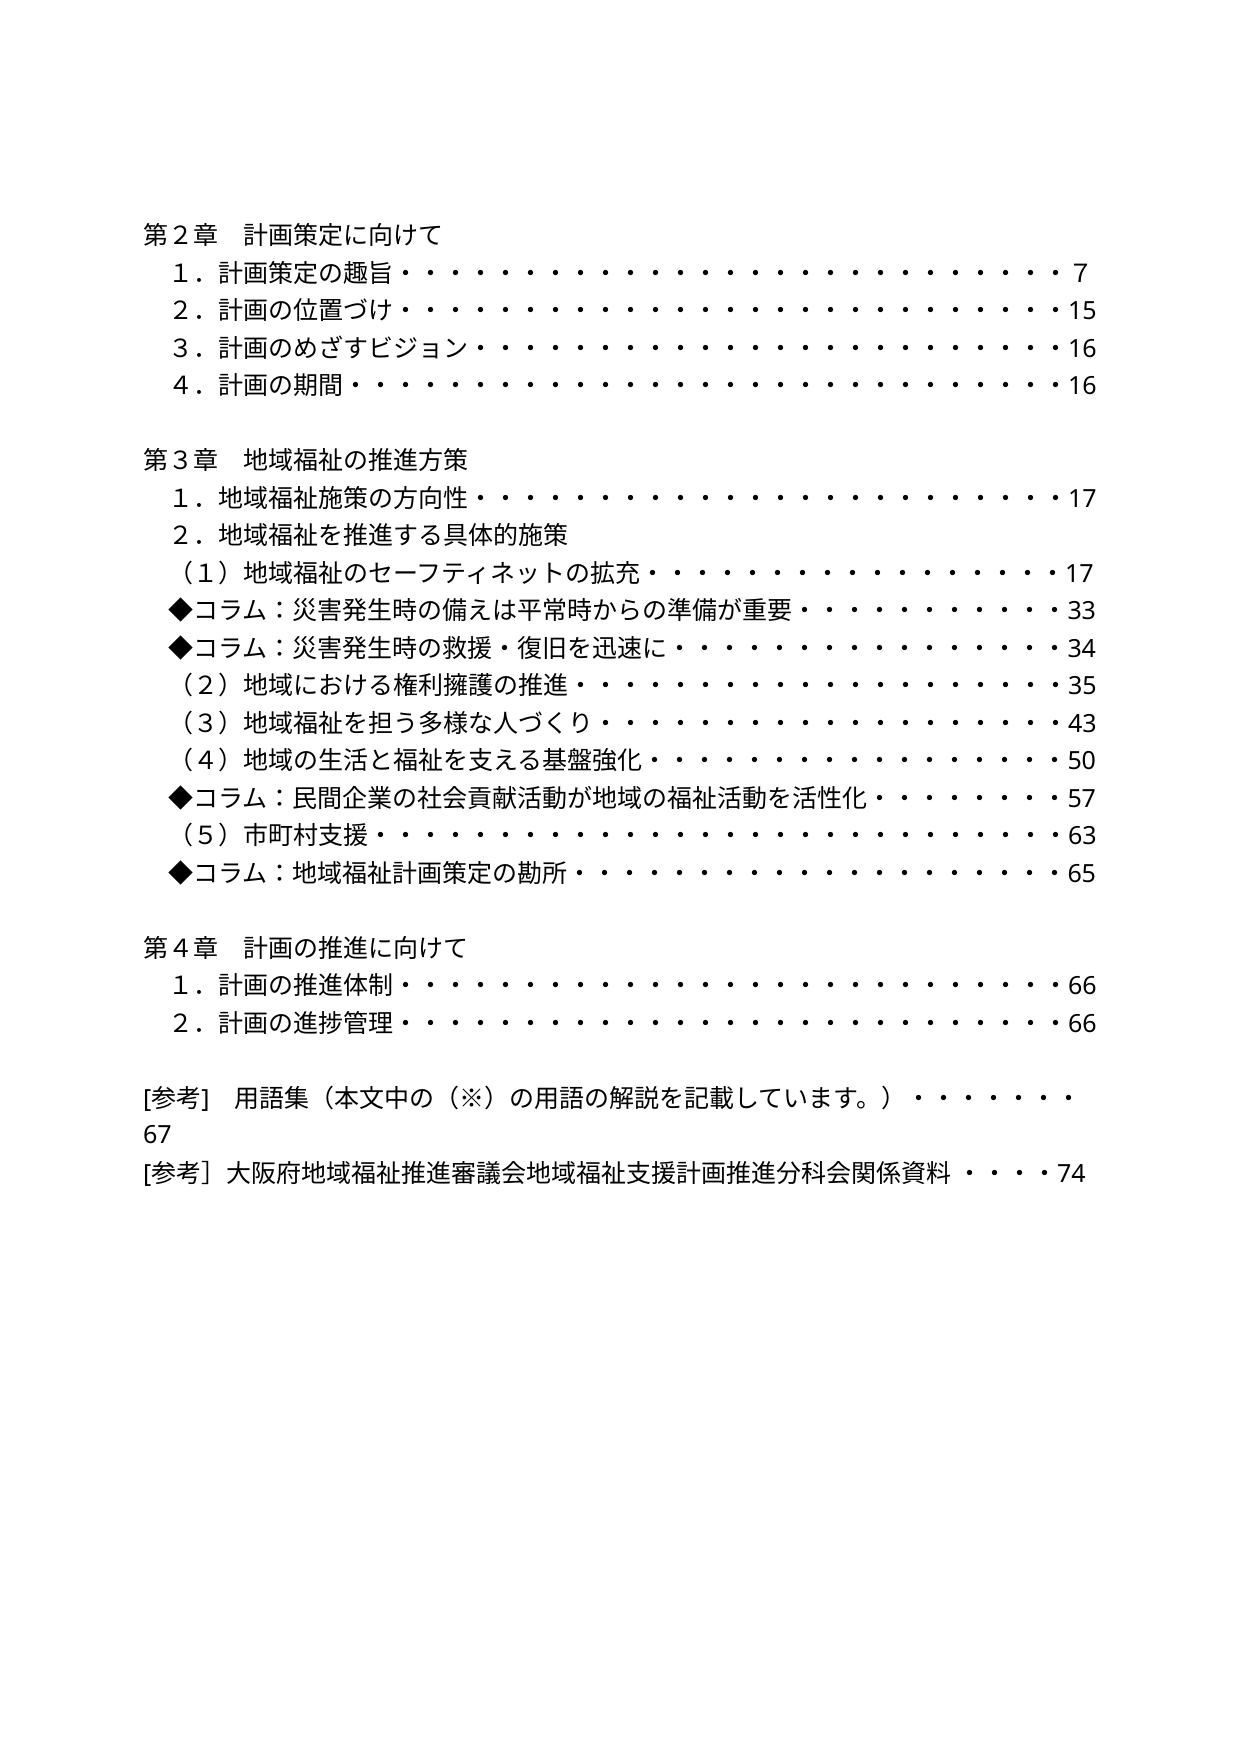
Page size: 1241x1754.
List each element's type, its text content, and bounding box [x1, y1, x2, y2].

text ２．計画の位置づけ・・・・・・・・・・・・・・・・・・・・・・・・・・・15 [143, 290, 1103, 328]
text （３）地域福祉を担う多様な人づくり・・・・・・・・・・・・・・・・・・・43 [143, 703, 1103, 740]
text １．地域福祉施策の方向性・・・・・・・・・・・・・・・・・・・・・・・・17 [143, 478, 1103, 515]
text 第４章 計画の推進に向けて [143, 928, 1103, 965]
text ２．計画の進捗管理・・・・・・・・・・・・・・・・・・・・・・・・・・・66 [143, 1003, 1103, 1040]
text 第３章 地域福祉の推進方策 [143, 440, 1103, 478]
text ３．計画のめざすビジョン・・・・・・・・・・・・・・・・・・・・・・・・16 [143, 328, 1103, 365]
text [参考] 用語集（本文中の（※）の用語の解説を記載しています。）・・・・・・・67 [143, 1078, 1103, 1153]
text 第２章 計画策定に向けて [143, 215, 1103, 253]
text （５）市町村支援・・・・・・・・・・・・・・・・・・・・・・・・・・・・63 [143, 815, 1103, 853]
text ２．地域福祉を推進する具体的施策 [143, 515, 1103, 553]
text ◆コラム：地域福祉計画策定の勘所・・・・・・・・・・・・・・・・・・・・65 [143, 853, 1103, 890]
text （２）地域における権利擁護の推進・・・・・・・・・・・・・・・・・・・・35 [143, 665, 1103, 703]
text （４）地域の生活と福祉を支える基盤強化・・・・・・・・・・・・・・・・・50 [143, 740, 1103, 778]
text １．計画策定の趣旨・・・・・・・・・・・・・・・・・・・・・・・・・・・７ [143, 253, 1103, 290]
text ◆コラム：災害発生時の救援・復旧を迅速に・・・・・・・・・・・・・・・・34 [143, 628, 1103, 665]
text ◆コラム：災害発生時の備えは平常時からの準備が重要・・・・・・・・・・・33 [143, 590, 1103, 628]
text （１）地域福祉のセーフティネットの拡充・・・・・・・・・・・・・・・・・17 [143, 553, 1103, 590]
text [参考］大阪府地域福祉推進審議会地域福祉支援計画推進分科会関係資料 ・・・・74 [143, 1153, 1103, 1190]
text ◆コラム：民間企業の社会貢献活動が地域の福祉活動を活性化・・・・・・・・57 [143, 778, 1103, 815]
text ４．計画の期間・・・・・・・・・・・・・・・・・・・・・・・・・・・・・16 [143, 365, 1103, 403]
text １．計画の推進体制・・・・・・・・・・・・・・・・・・・・・・・・・・・66 [143, 965, 1103, 1003]
